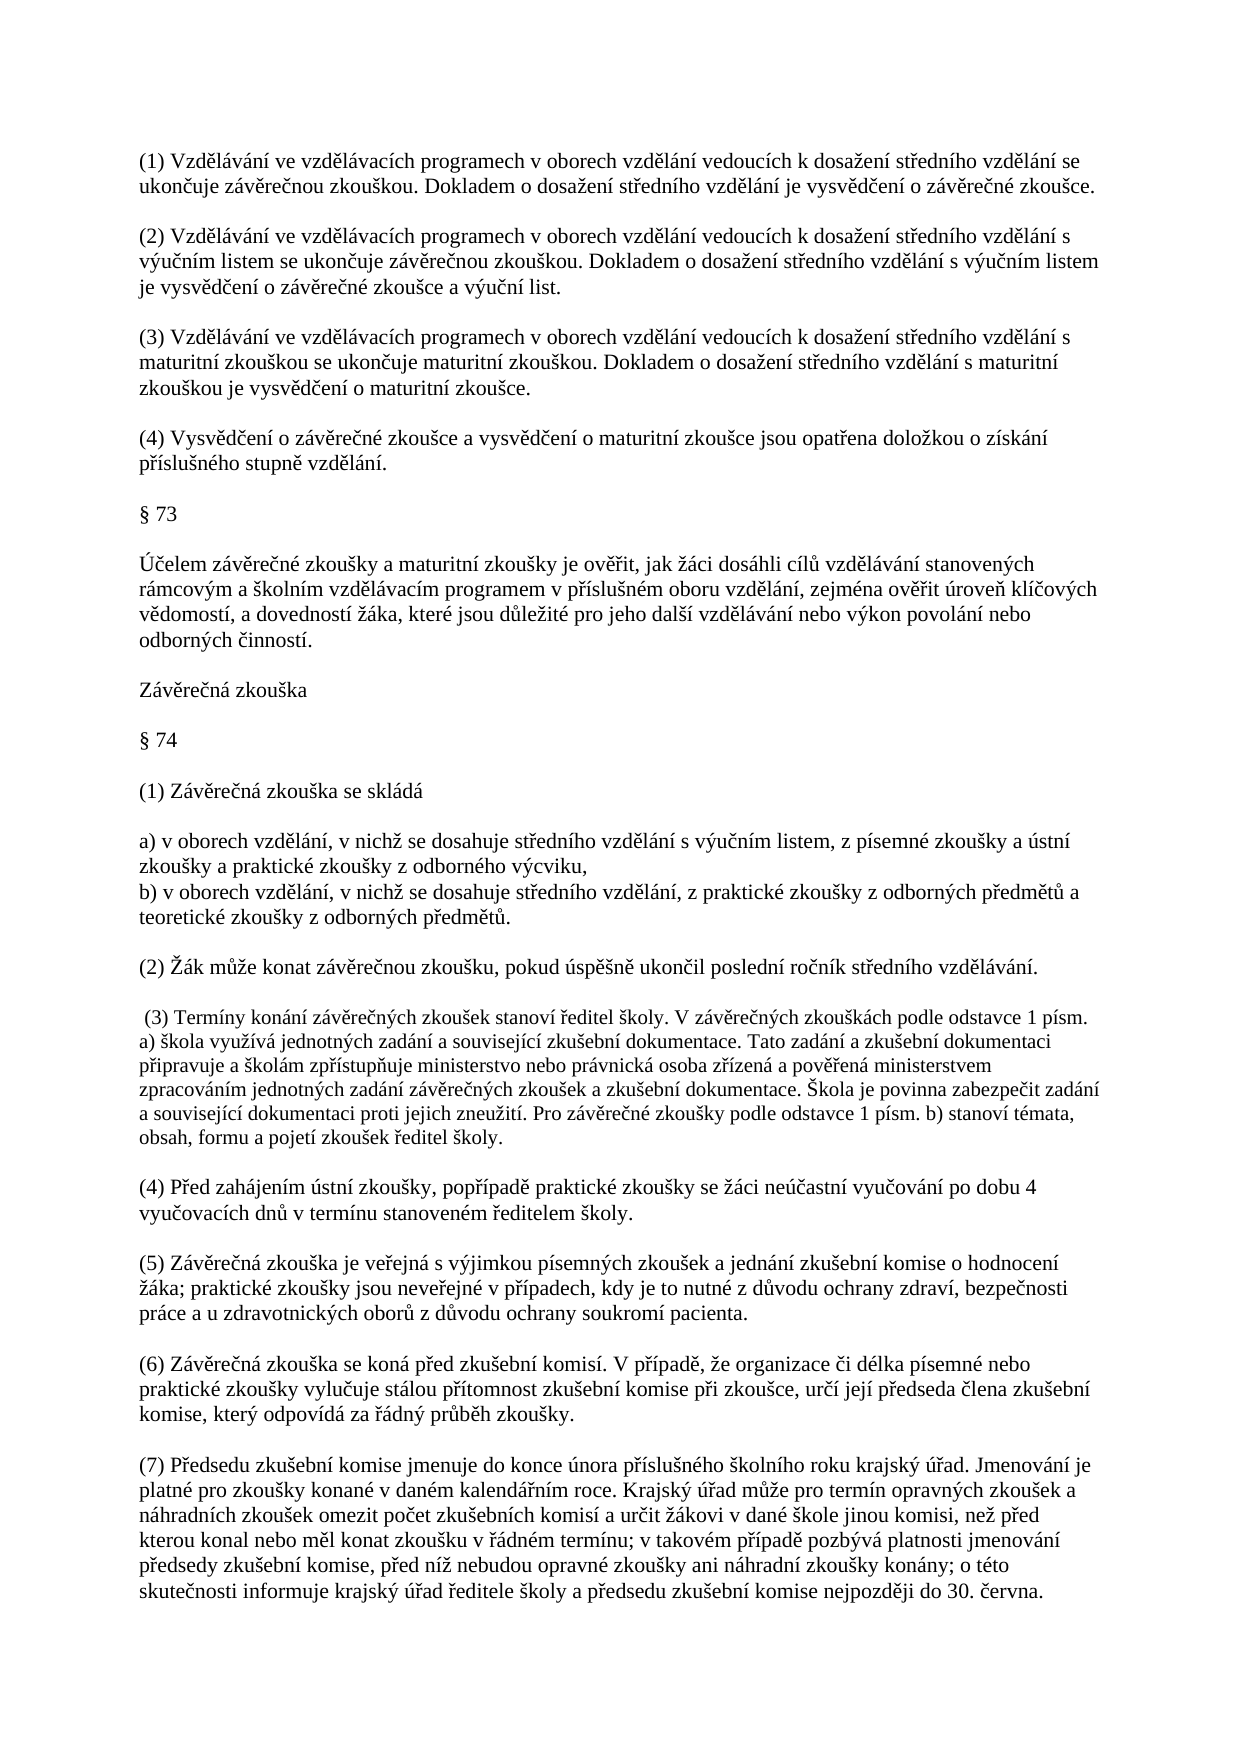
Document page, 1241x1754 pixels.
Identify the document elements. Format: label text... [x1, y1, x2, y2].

text § 73 [139, 501, 1101, 526]
text (2) Žák může konat závěrečnou zkoušku, pokud úspěšně ukončil poslední ročník středního vzdělávání. [139, 954, 1101, 979]
text (1) Vzdělávání ve vzdělávacích programech v oborech vzdělání vedoucích k dosažení středního vzdělání se ukončuje závěrečnou zkouškou. Dokladem o dosažení středního vzdělání je vysvědčení o závěrečné zkoušce. [139, 148, 1101, 198]
text (4) Vysvědčení o závěrečné zkoušce a vysvědčení o maturitní zkoušce jsou opatřena doložkou o získání příslušného stupně vzdělání. [139, 425, 1101, 475]
text (2) Vzdělávání ve vzdělávacích programech v oborech vzdělání vedoucích k dosažení středního vzdělání s výučním listem se ukončuje závěrečnou zkouškou. Dokladem o dosažení středního vzdělání s výučním listem je vysvědčení o závěrečné zkoušce a výuční list. [139, 223, 1101, 299]
text (6) Závěrečná zkouška se koná před zkušební komisí. V případě, že organizace či délka písemné nebo praktické zkoušky vylučuje stálou přítomnost zkušební komise při zkoušce, určí její předseda člena zkušební komise, který odpovídá za řádný průběh zkoušky. [139, 1351, 1101, 1426]
text Účelem závěrečné zkoušky a maturitní zkoušky je ověřit, jak žáci dosáhli cílů vzdělávání stanovených rámcovým a školním vzdělávacím programem v příslušném oboru vzdělání, zejména ověřit úroveň klíčových vědomostí, a dovedností žáka, které jsou důležité pro jeho další vzdělávání nebo výkon povolání nebo odborných činností. [139, 551, 1101, 652]
text (1) Závěrečná zkouška se skládá [139, 778, 1101, 803]
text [139, 1452, 1101, 1603]
text Závěrečná zkouška [139, 677, 1101, 702]
text (5) Závěrečná zkouška je veřejná s výjimkou písemných zkoušek a jednání zkušební komise o hodnocení žáka; praktické zkoušky jsou neveřejné v případech, kdy je to nutné z důvodu ochrany zdraví, bezpečnosti práce a u zdravotnických oborů z důvodu ochrany soukromí pacienta. [139, 1250, 1101, 1326]
text (4) Před zahájením ústní zkoušky, popřípadě praktické zkoušky se žáci neúčastní vyučování po dobu 4 vyučovacích dnů v termínu stanoveném ředitelem školy. [139, 1174, 1101, 1225]
text § 74 [139, 727, 1101, 753]
text b) v oborech vzdělání, v nichž se dosahuje středního vzdělání, z praktické zkoušky z odborných předmětů a teoretické zkoušky z odborných předmětů. [139, 879, 1101, 929]
text (3) Vzdělávání ve vzdělávacích programech v oborech vzdělání vedoucích k dosažení středního vzdělání s maturitní zkouškou se ukončuje maturitní zkouškou. Dokladem o dosažení středního vzdělání s maturitní zkouškou je vysvědčení o maturitní zkoušce. [139, 324, 1101, 400]
text a) v oborech vzdělání, v nichž se dosahuje středního vzdělání s výučním listem, z písemné zkoušky a ústní zkoušky a praktické zkoušky z odborného výcviku, [139, 828, 1101, 879]
text (3) Termíny konání závěrečných zkoušek stanoví ředitel školy. V závěrečných zkouškách podle odstavce 1 písm. a) škola využívá jednotných zadání a související zkušební dokumentace. Tato zadání a zkušební dokumentaci připravuje a školám zpřístupňuje ministerstvo nebo právnická osoba zřízená a pověřená ministerstvem zpracováním jednotných zadání závěrečných zkoušek a zkušební dokumentace. Škola je povinna zabezpečit zadání a související dokumentaci proti jejich zneužití. Pro závěrečné zkoušky podle odstavce 1 písm. b) stanoví témata, obsah, formu a pojetí zkoušek ředitel školy. [139, 1005, 1101, 1149]
